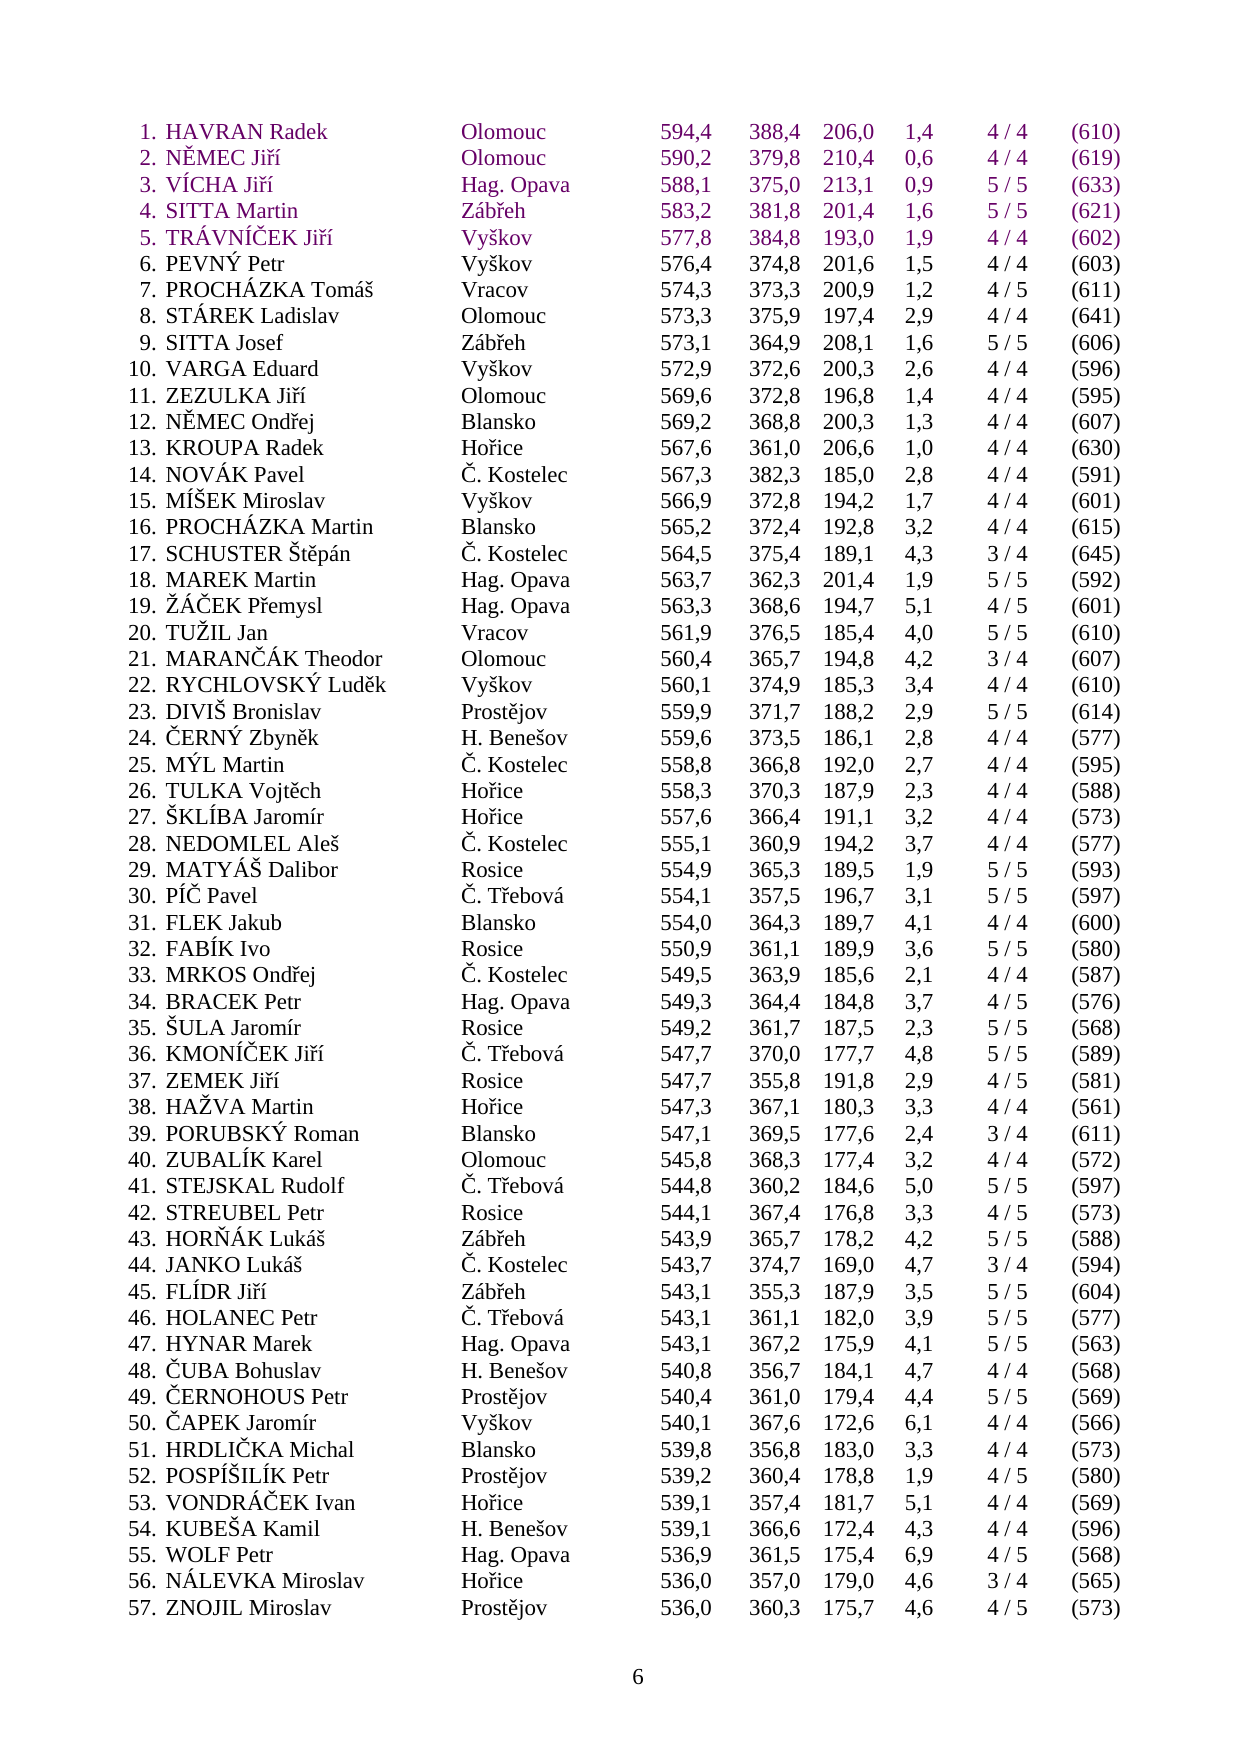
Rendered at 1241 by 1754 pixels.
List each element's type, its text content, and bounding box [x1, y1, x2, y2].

text 57. ZNOJIL Miroslav Prostějov 536,0 360,3 175,7 4,6 4 / 5 (573) [106, 1594, 1134, 1620]
text 26. TULKA Vojtěch Hořice 558,3 370,3 187,9 2,3 4 / 4 (588) [106, 777, 1134, 803]
text 49. ČERNOHOUS Petr Prostějov 540,4 361,0 179,4 4,4 5 / 5 (569) [106, 1383, 1134, 1409]
text 39. PORUBSKÝ Roman Blansko 547,1 369,5 177,6 2,4 3 / 4 (611) [106, 1119, 1134, 1146]
text 46. HOLANEC Petr Č. Třebová 543,1 361,1 182,0 3,9 5 / 5 (577) [106, 1304, 1134, 1330]
text 13. KROUPA Radek Hořice 567,6 361,0 206,6 1,0 4 / 4 (630) [106, 434, 1134, 461]
text 35. ŠULA Jaromír Rosice 549,2 361,7 187,5 2,3 5 / 5 (568) [106, 1014, 1134, 1041]
text 4. SITTA Martin Zábřeh 583,2 381,8 201,4 1,6 5 / 5 (621) [106, 197, 1134, 223]
text 27. ŠKLÍBA Jaromír Hořice 557,6 366,4 191,1 3,2 4 / 4 (573) [106, 803, 1134, 830]
text 11. ZEZULKA Jiří Olomouc 569,6 372,8 196,8 1,4 4 / 4 (595) [106, 382, 1134, 408]
text 1. HAVRAN Radek Olomouc 594,4 388,4 206,0 1,4 4 / 4 (610) [106, 118, 1134, 144]
text 56. NÁLEVKA Miroslav Hořice 536,0 357,0 179,0 4,6 3 / 4 (565) [106, 1568, 1134, 1594]
text 10. VARGA Eduard Vyškov 572,9 372,6 200,3 2,6 4 / 4 (596) [106, 355, 1134, 382]
text 5. TRÁVNÍČEK Jiří Vyškov 577,8 384,8 193,0 1,9 4 / 4 (602) [106, 223, 1134, 250]
text 45. FLÍDR Jiří Zábřeh 543,1 355,3 187,9 3,5 5 / 5 (604) [106, 1278, 1134, 1304]
text 12. NĚMEC Ondřej Blansko 569,2 368,8 200,3 1,3 4 / 4 (607) [106, 408, 1134, 434]
text 18. MAREK Martin Hag. Opava 563,7 362,3 201,4 1,9 5 / 5 (592) [106, 566, 1134, 592]
text 19. ŽÁČEK Přemysl Hag. Opava 563,3 368,6 194,7 5,1 4 / 5 (601) [106, 592, 1134, 619]
text 32. FABÍK Ivo Rosice 550,9 361,1 189,9 3,6 5 / 5 (580) [106, 935, 1134, 961]
text 38. HAŽVA Martin Hořice 547,3 367,1 180,3 3,3 4 / 4 (561) [106, 1093, 1134, 1119]
text 33. MRKOS Ondřej Č. Kostelec 549,5 363,9 185,6 2,1 4 / 4 (587) [106, 961, 1134, 988]
text 36. KMONÍČEK Jiří Č. Třebová 547,7 370,0 177,7 4,8 5 / 5 (589) [106, 1041, 1134, 1067]
text 6. PEVNÝ Petr Vyškov 576,4 374,8 201,6 1,5 4 / 4 (603) [106, 250, 1134, 276]
text 3. VÍCHA Jiří Hag. Opava 588,1 375,0 213,1 0,9 5 / 5 (633) [106, 171, 1134, 197]
text 17. SCHUSTER Štěpán Č. Kostelec 564,5 375,4 189,1 4,3 3 / 4 (645) [106, 540, 1134, 566]
text 41. STEJSKAL Rudolf Č. Třebová 544,8 360,2 184,6 5,0 5 / 5 (597) [106, 1172, 1134, 1199]
text 24. ČERNÝ Zbyněk H. Benešov 559,6 373,5 186,1 2,8 4 / 4 (577) [106, 724, 1134, 751]
text 51. HRDLIČKA Michal Blansko 539,8 356,8 183,0 3,3 4 / 4 (573) [106, 1436, 1134, 1462]
text 42. STREUBEL Petr Rosice 544,1 367,4 176,8 3,3 4 / 5 (573) [106, 1199, 1134, 1225]
text 37. ZEMEK Jiří Rosice 547,7 355,8 191,8 2,9 4 / 5 (581) [106, 1067, 1134, 1093]
text 53. VONDRÁČEK Ivan Hořice 539,1 357,4 181,7 5,1 4 / 4 (569) [106, 1488, 1134, 1515]
text 47. HYNAR Marek Hag. Opava 543,1 367,2 175,9 4,1 5 / 5 (563) [106, 1330, 1134, 1357]
text 20. TUŽIL Jan Vracov 561,9 376,5 185,4 4,0 5 / 5 (610) [106, 619, 1134, 645]
text 23. DIVIŠ Bronislav Prostějov 559,9 371,7 188,2 2,9 5 / 5 (614) [106, 698, 1134, 724]
text 34. BRACEK Petr Hag. Opava 549,3 364,4 184,8 3,7 4 / 5 (576) [106, 988, 1134, 1014]
text 7. PROCHÁZKA Tomáš Vracov 574,3 373,3 200,9 1,2 4 / 5 (611) [106, 276, 1134, 303]
text 21. MARANČÁK Theodor Olomouc 560,4 365,7 194,8 4,2 3 / 4 (607) [106, 645, 1134, 672]
text 48. ČUBA Bohuslav H. Benešov 540,8 356,7 184,1 4,7 4 / 4 (568) [106, 1357, 1134, 1383]
text 15. MÍŠEK Miroslav Vyškov 566,9 372,8 194,2 1,7 4 / 4 (601) [106, 487, 1134, 513]
text 40. ZUBALÍK Karel Olomouc 545,8 368,3 177,4 3,2 4 / 4 (572) [106, 1146, 1134, 1172]
text 31. FLEK Jakub Blansko 554,0 364,3 189,7 4,1 4 / 4 (600) [106, 909, 1134, 935]
text 8. STÁREK Ladislav Olomouc 573,3 375,9 197,4 2,9 4 / 4 (641) [106, 303, 1134, 329]
text 25. MÝL Martin Č. Kostelec 558,8 366,8 192,0 2,7 4 / 4 (595) [106, 751, 1134, 777]
text 50. ČAPEK Jaromír Vyškov 540,1 367,6 172,6 6,1 4 / 4 (566) [106, 1409, 1134, 1436]
text 54. KUBEŠA Kamil H. Benešov 539,1 366,6 172,4 4,3 4 / 4 (596) [106, 1515, 1134, 1541]
text 55. WOLF Petr Hag. Opava 536,9 361,5 175,4 6,9 4 / 5 (568) [106, 1541, 1134, 1568]
text 52. POSPÍŠILÍK Petr Prostějov 539,2 360,4 178,8 1,9 4 / 5 (580) [106, 1462, 1134, 1488]
text 30. PÍČ Pavel Č. Třebová 554,1 357,5 196,7 3,1 5 / 5 (597) [106, 882, 1134, 909]
text 43. HORŇÁK Lukáš Zábřeh 543,9 365,7 178,2 4,2 5 / 5 (588) [106, 1225, 1134, 1251]
text 2. NĚMEC Jiří Olomouc 590,2 379,8 210,4 0,6 4 / 4 (619) [106, 144, 1134, 171]
text 28. NEDOMLEL Aleš Č. Kostelec 555,1 360,9 194,2 3,7 4 / 4 (577) [106, 830, 1134, 856]
text 44. JANKO Lukáš Č. Kostelec 543,7 374,7 169,0 4,7 3 / 4 (594) [106, 1251, 1134, 1278]
text 22. RYCHLOVSKÝ Luděk Vyškov 560,1 374,9 185,3 3,4 4 / 4 (610) [106, 672, 1134, 698]
text 16. PROCHÁZKA Martin Blansko 565,2 372,4 192,8 3,2 4 / 4 (615) [106, 513, 1134, 540]
text 14. NOVÁK Pavel Č. Kostelec 567,3 382,3 185,0 2,8 4 / 4 (591) [106, 461, 1134, 487]
text 29. MATYÁŠ Dalibor Rosice 554,9 365,3 189,5 1,9 5 / 5 (593) [106, 856, 1134, 882]
text 9. SITTA Josef Zábřeh 573,1 364,9 208,1 1,6 5 / 5 (606) [106, 329, 1134, 355]
